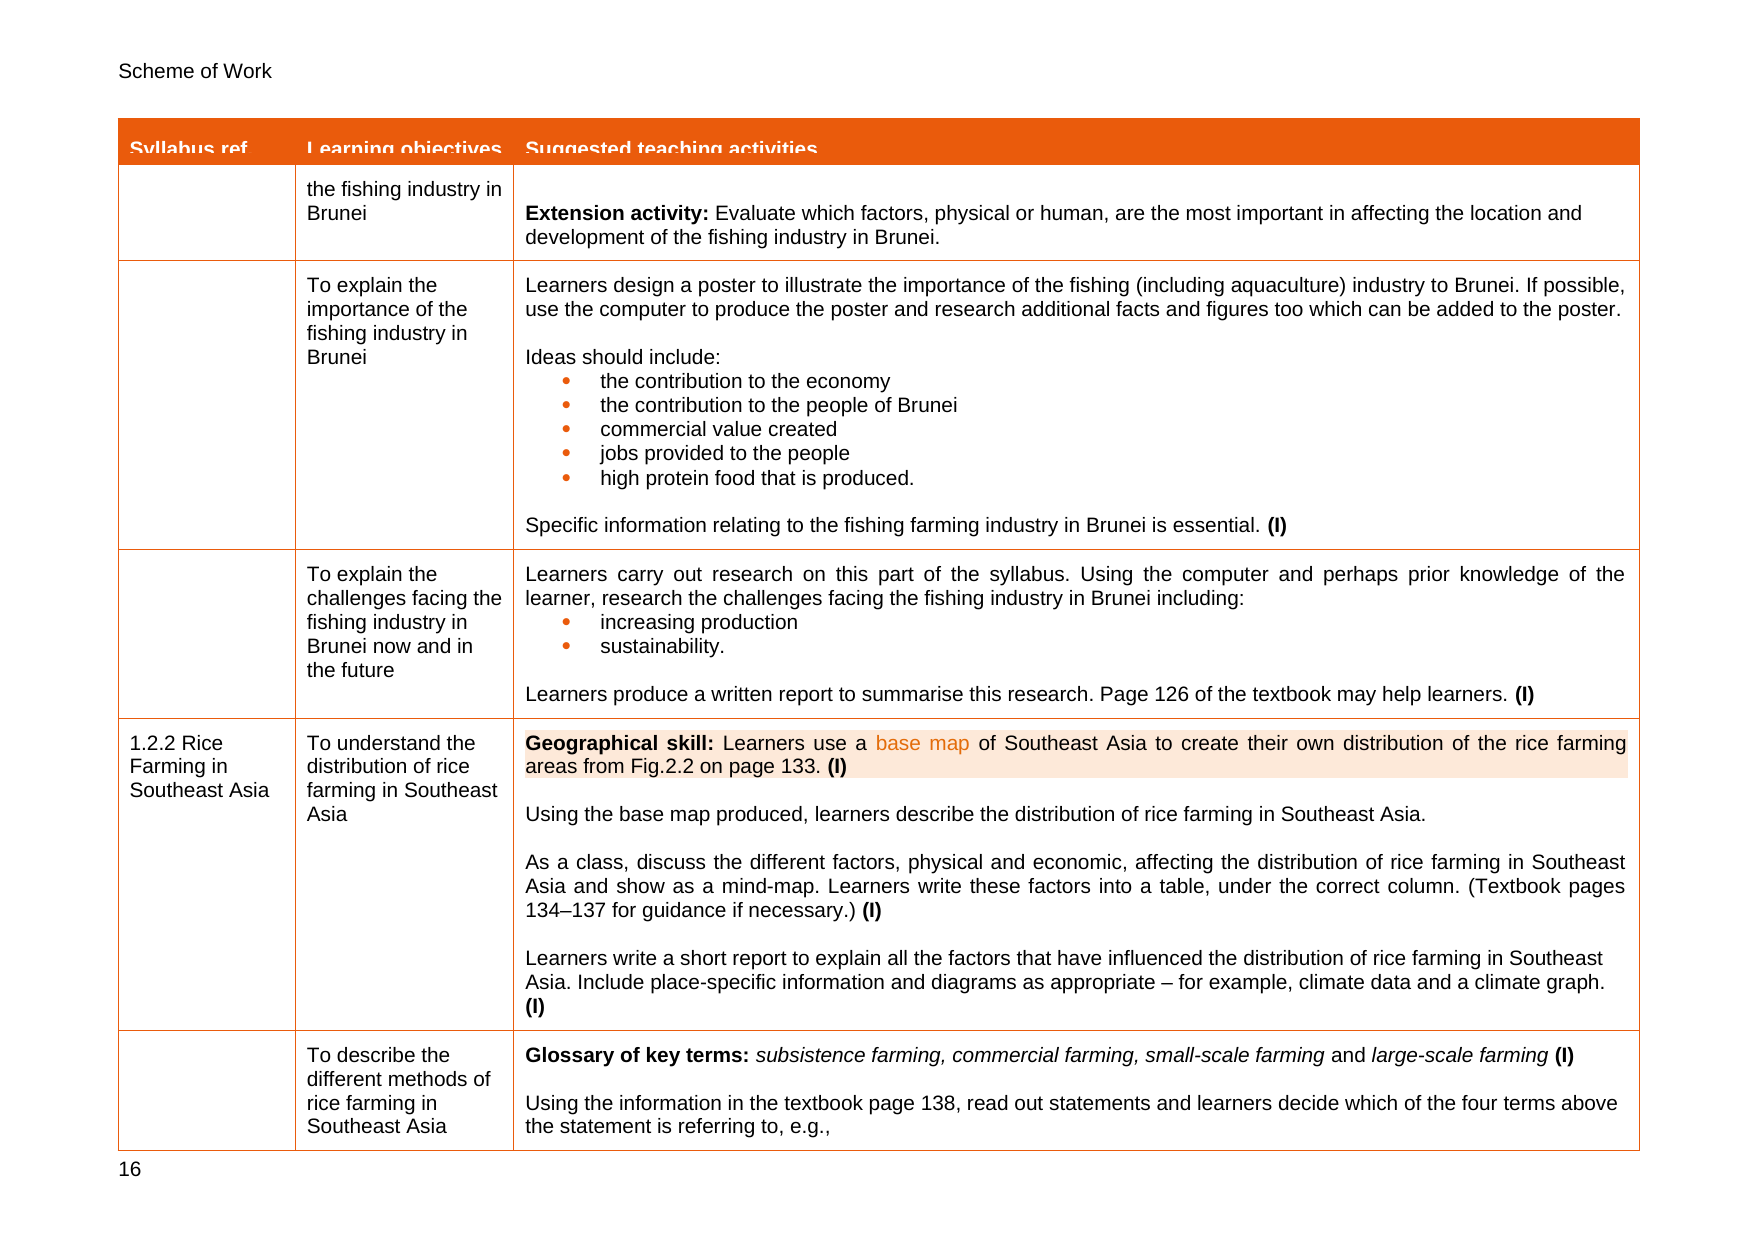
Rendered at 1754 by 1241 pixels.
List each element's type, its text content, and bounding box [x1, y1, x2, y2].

table_header Syllabus ref. [119, 119, 295, 164]
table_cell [514, 1031, 1639, 1150]
table_cell 1.2.2 Rice Farming in Southeast Asia [119, 719, 295, 1030]
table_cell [296, 165, 513, 260]
table_cell [119, 165, 295, 260]
table_cell To explain the importance of the fishing industry in Brunei [296, 261, 513, 549]
table_header Suggested teaching activities [514, 119, 1639, 164]
table_cell [119, 550, 295, 718]
table_cell To explain the challenges facing the fishing industry in Brunei now and in the future [296, 550, 513, 718]
table_cell [119, 1031, 295, 1150]
table_cell Learners design a poster to illustrate the importance of the fishing (including aquaculture) industry to Brunei. If possible, use the computer to produce the poster and research additional facts and figures too which can be added to the poster. Ideas should include: the contribution to the economy the contribution to the people of Brunei commercial value created jobs provided to the people high protein food that is produced. Specific information relating to the fishing farming industry in Brunei is essential. (I) [514, 261, 1639, 549]
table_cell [514, 165, 1639, 260]
table_cell [119, 261, 295, 549]
table_cell Geographical skill: Learners use a base map of Southeast Asia to create their own distribution of the rice farming areas from Fig.2.2 on page 133. (I) Using the base map produced, learners describe the distribution of rice farming in Southeast Asia. As a class, discuss the different factors, physical and economic, affecting the distribution of rice farming in Southeast Asia and show as a mind-map. Learners write these factors into a table, under the correct column. (Textbook pages 134–137 for guidance if necessary.) (I) Learners write a short report to explain all the factors that have influenced the distribution of rice farming in Southeast Asia. Include place-specific information and diagrams as appropriate – for example, climate data and a climate graph. (I) [514, 719, 1639, 1030]
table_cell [296, 1031, 513, 1150]
table_header Learning objectives [296, 119, 513, 164]
table_cell Learners carry out research on this part of the syllabus. Using the computer and perhaps prior knowledge of the learner, research the challenges facing the fishing industry in Brunei including: increasing production sustainability. Learners produce a written report to summarise this research. Page 126 of the textbook may help learners. (I) [514, 550, 1639, 718]
table_cell To understand the distribution of rice farming in Southeast Asia [296, 719, 513, 1030]
